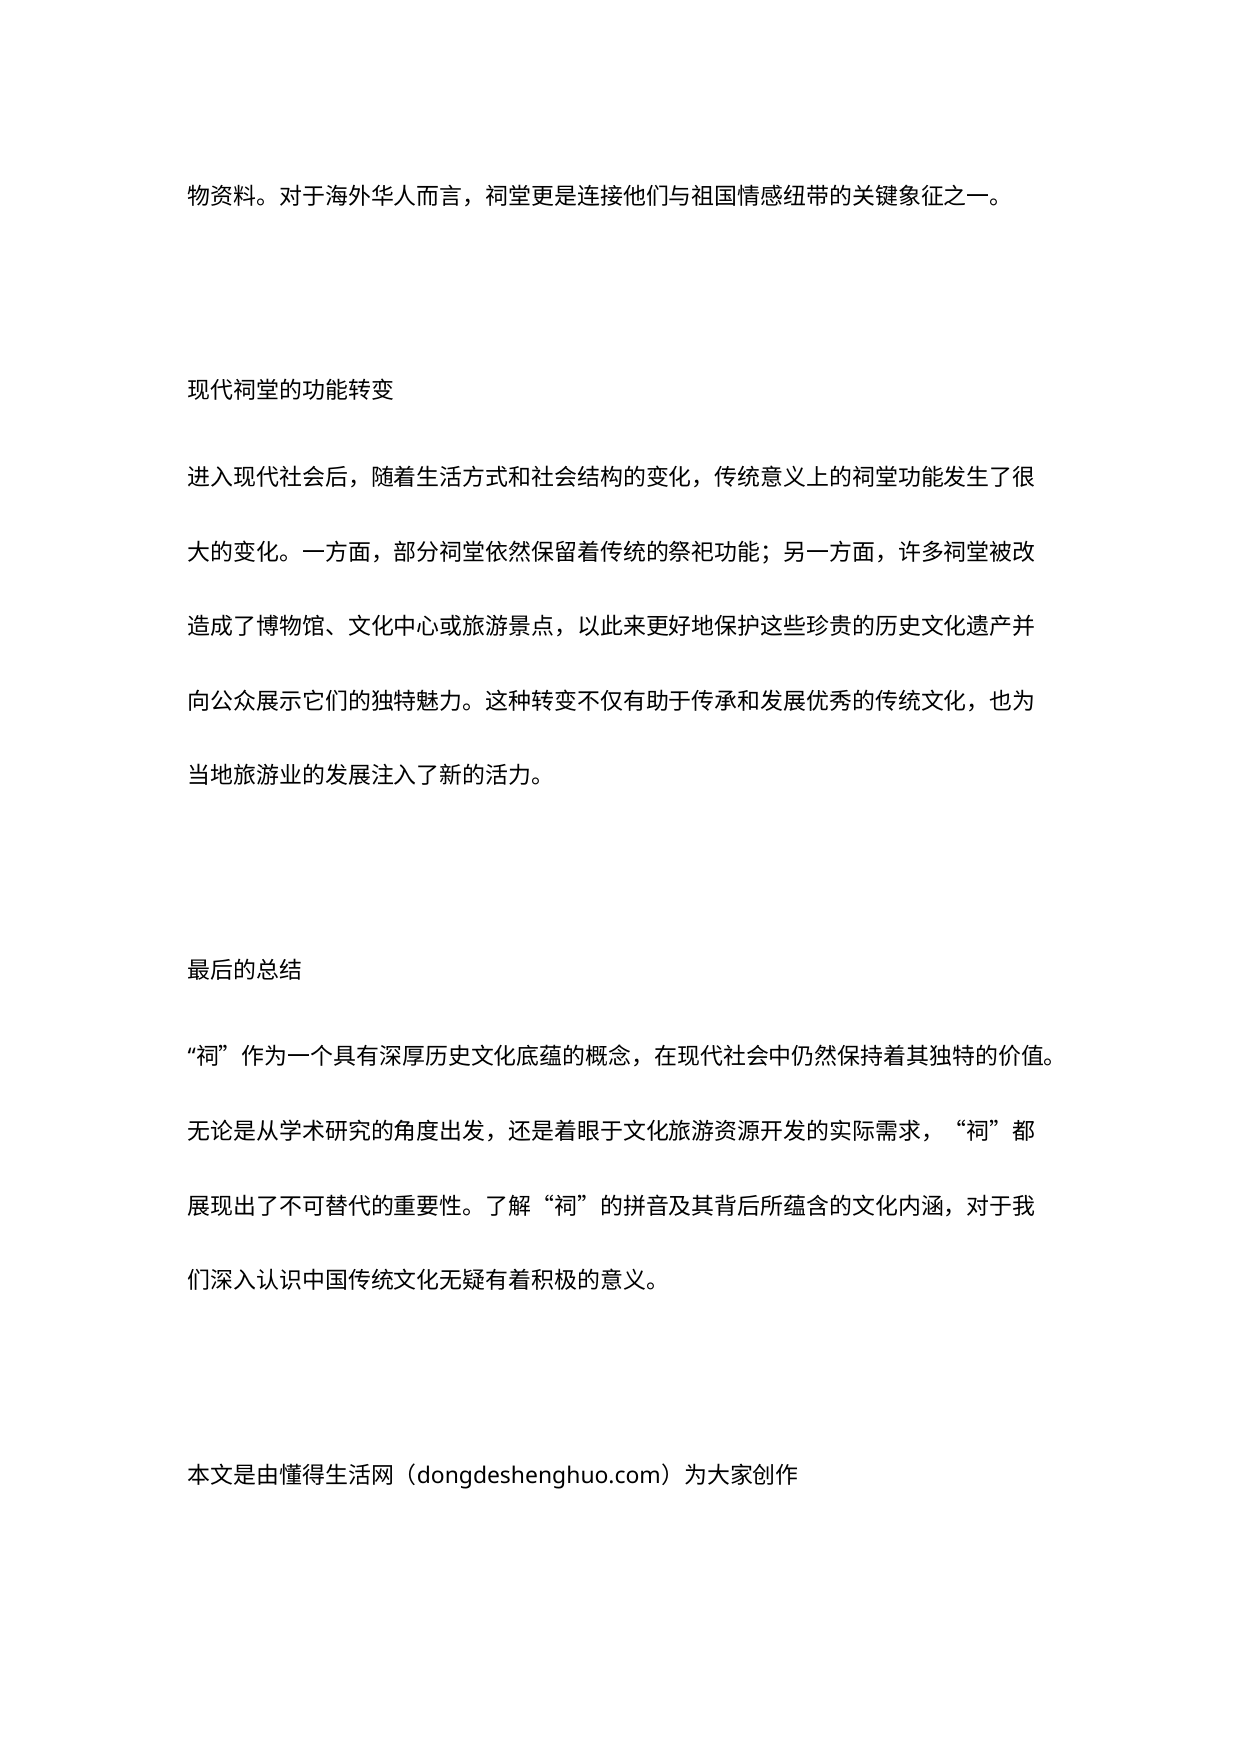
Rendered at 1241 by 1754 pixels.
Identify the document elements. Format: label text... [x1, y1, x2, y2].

text 现代祠堂的功能转变 [187, 356, 1053, 421]
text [187, 162, 1053, 227]
text 进入现代社会后，随着生活方式和社会结构的变化，传统意义上的祠堂功能发生了很大的变化。一方面，部分祠堂依然保留着传统的祭祀功能；另一方面，许多祠堂被改造成了博物馆、文化中心或旅游景点，以此来更好地保护这些珍贵的历史文化遗产并向公众展示它们的独特魅力。这种转变不仅有助于传承和发展优秀的传统文化，也为当地旅游业的发展注入了新的活力。 [187, 443, 1053, 807]
text 本文是由懂得生活网（dongdeshenghuo.com）为大家创作 [187, 1441, 1053, 1506]
text 最后的总结 [187, 936, 1053, 1001]
text “祠”作为一个具有深厚历史文化底蕴的概念，在现代社会中仍然保持着其独特的价值。无论是从学术研究的角度出发，还是着眼于文化旅游资源开发的实际需求，“祠”都展现出了不可替代的重要性。了解“祠”的拼音及其背后所蕴含的文化内涵，对于我们深入认识中国传统文化无疑有着积极的意义。 [187, 1022, 1053, 1311]
